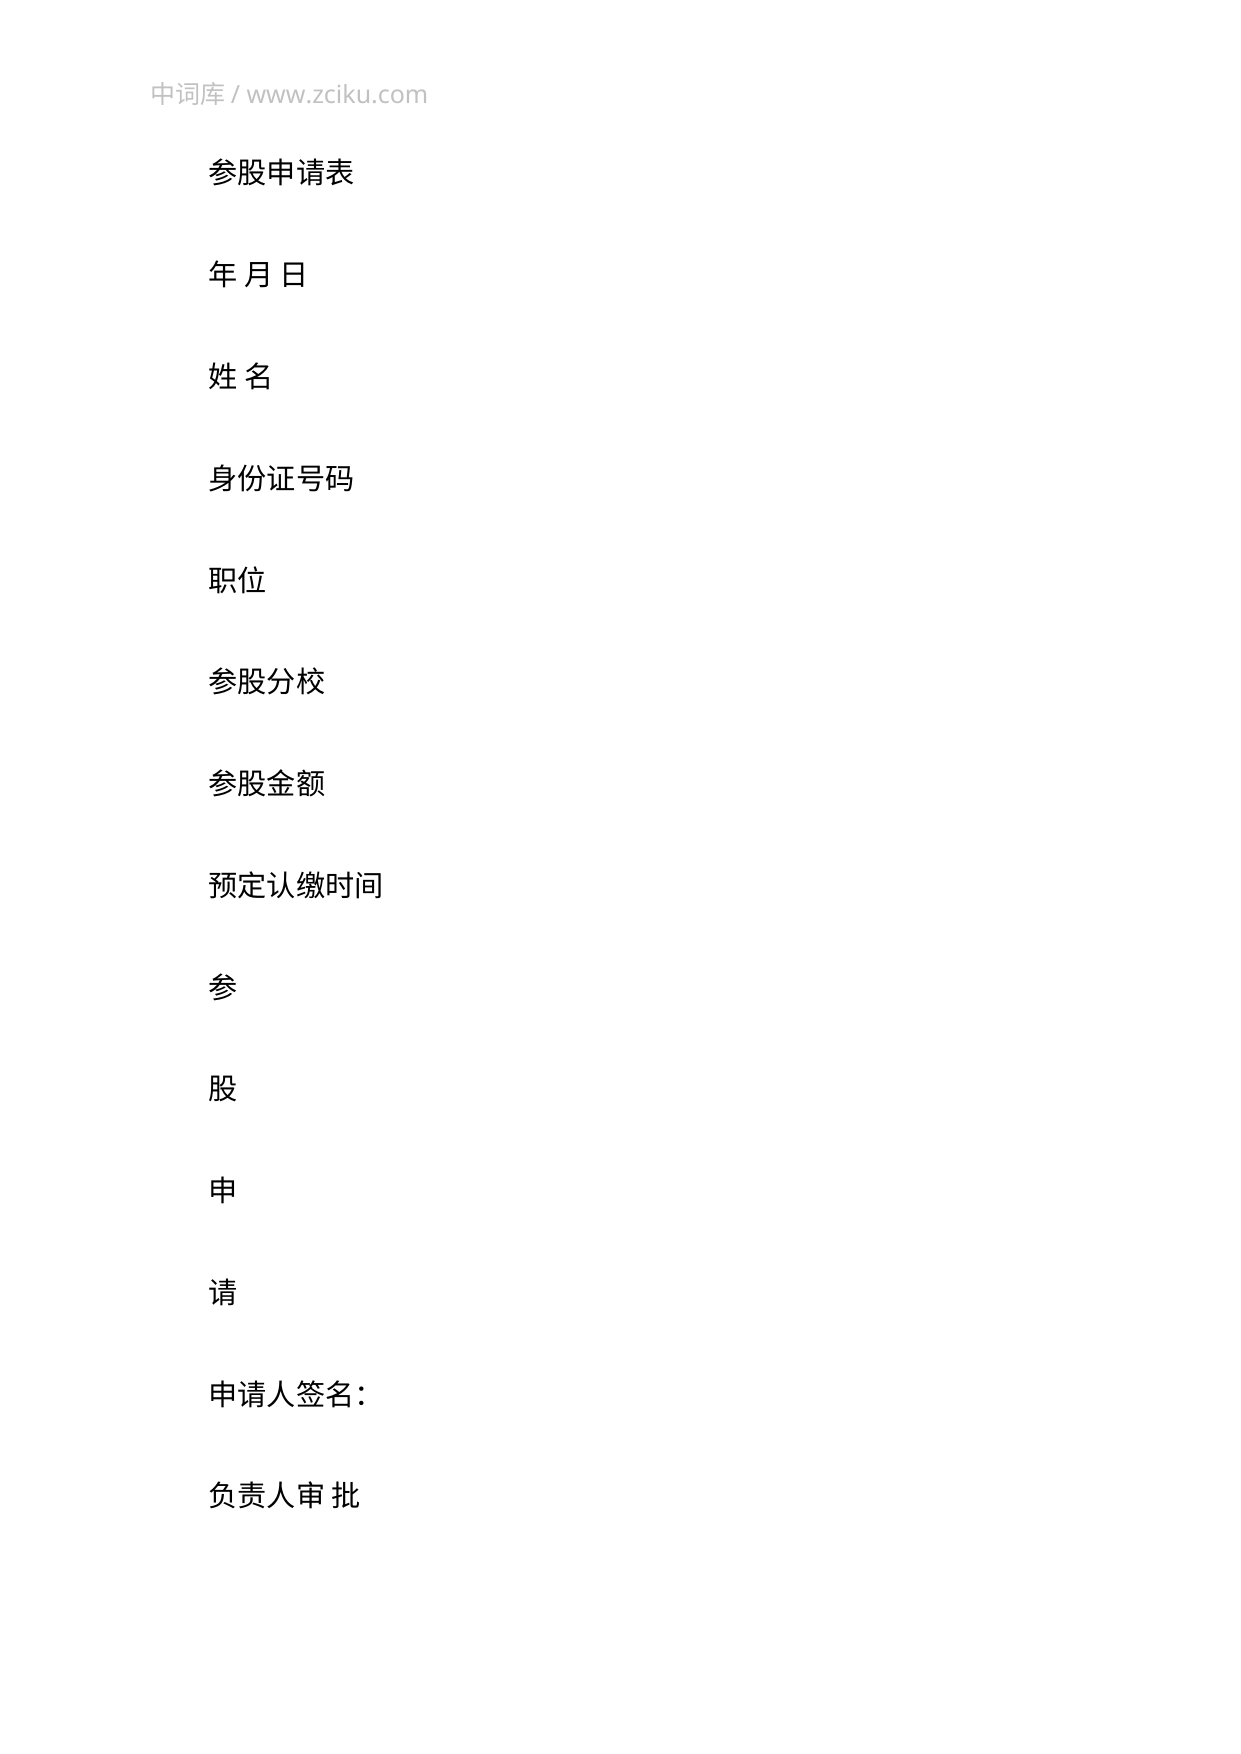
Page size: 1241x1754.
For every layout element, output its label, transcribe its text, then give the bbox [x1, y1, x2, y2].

text 参股金额 [150, 761, 1090, 803]
text 负责人审 批 [150, 1473, 1090, 1515]
text 股 [150, 1066, 1090, 1108]
text 预定认缴时间 [150, 862, 1090, 905]
text 参股分校 [150, 659, 1090, 701]
text 参股申请表 [150, 150, 1090, 192]
text 姓 名 [150, 353, 1090, 396]
text 年 月 日 [150, 252, 1090, 294]
text 请 [150, 1269, 1090, 1312]
text 申请人签名： [150, 1371, 1090, 1413]
text 申 [150, 1168, 1090, 1210]
text 身份证号码 [150, 455, 1090, 498]
text 参 [150, 964, 1090, 1006]
text 职位 [150, 557, 1090, 599]
